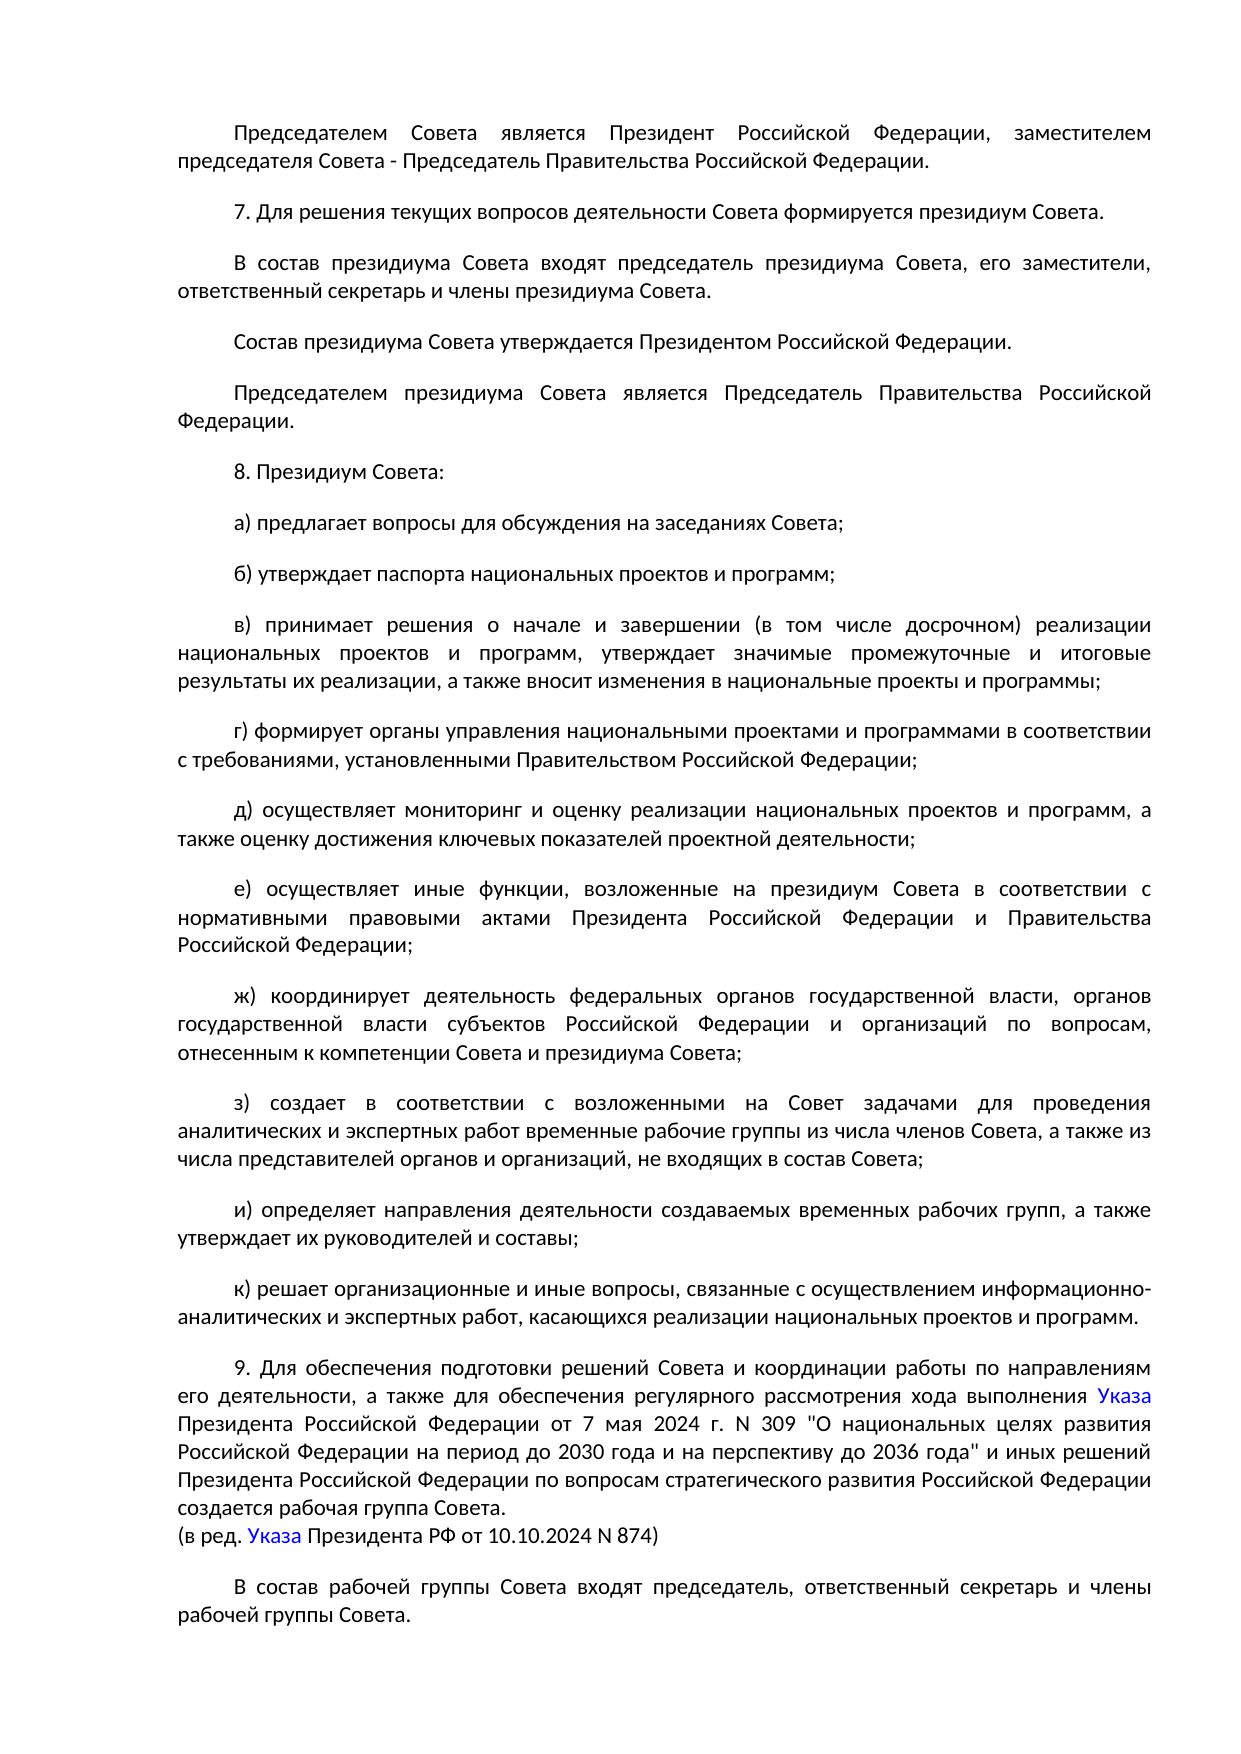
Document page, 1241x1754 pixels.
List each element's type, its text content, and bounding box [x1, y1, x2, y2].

text ж) координирует деятельность федеральных органов государственной власти, органов государственной власти субъектов Российской Федерации и организаций по вопросам, отнесенным к компетенции Совета и президиума Совета; [177, 982, 1152, 1066]
text Состав президиума Совета утверждается Президентом Российской Федерации. [177, 327, 1152, 355]
text и) определяет направления деятельности создаваемых временных рабочих групп, а также утверждает их руководителей и составы; [177, 1196, 1152, 1252]
text Председателем Совета является Президент Российской Федерации, заместителем председателя Совета - Председатель Правительства Российской Федерации. [177, 118, 1152, 174]
text е) осуществляет иные функции, возложенные на президиум Совета в соответствии с нормативными правовыми актами Президента Российской Федерации и Правительства Российской Федерации; [177, 874, 1152, 959]
text В состав президиума Совета входят председатель президиума Совета, его заместители, ответственный секретарь и члены президиума Совета. [177, 248, 1152, 304]
text в) принимает решения о начале и завершении (в том числе досрочном) реализации национальных проектов и программ, утверждает значимые промежуточные и итоговые результаты их реализации, а также вносит изменения в национальные проекты и программы; [177, 610, 1152, 694]
text г) формирует органы управления национальными проектами и программами в соответствии с требованиями, установленными Правительством Российской Федерации; [177, 717, 1152, 773]
text з) создает в соответствии с возложенными на Совет задачами для проведения аналитических и экспертных работ временные рабочие группы из числа членов Совета, а также из числа представителей органов и организаций, не входящих в состав Совета; [177, 1088, 1152, 1173]
text б) утверждает паспорта национальных проектов и программ; [177, 559, 1152, 587]
text В состав рабочей группы Совета входят председатель, ответственный секретарь и члены рабочей группы Совета. [177, 1572, 1152, 1628]
text 7. Для решения текущих вопросов деятельности Совета формируется президиум Совета. [177, 197, 1152, 225]
text к) решает организационные и иные вопросы, связанные с осуществлением информационно-аналитических и экспертных работ, касающихся реализации национальных проектов и программ. [177, 1274, 1152, 1331]
text а) предлагает вопросы для обсуждения на заседаниях Совета; [177, 508, 1152, 536]
text 9. Для обеспечения подготовки решений Совета и координации работы по направлениям его деятельности, а также для обеспечения регулярного рассмотрения хода выполнения Указа Президента Российской Федерации от 7 мая 2024 г. N 309 "О национальных целях развития Российской Федерации на период до 2030 года и на перспективу до 2036 года" и иных решений Президента Российской Федерации по вопросам стратегического развития Российской Федерации создается рабочая группа Совета. [177, 1353, 1152, 1522]
text д) осуществляет мониторинг и оценку реализации национальных проектов и программ, а также оценку достижения ключевых показателей проектной деятельности; [177, 796, 1152, 852]
text (в ред. Указа Президента РФ от 10.10.2024 N 874) [177, 1522, 1152, 1549]
text 8. Президиум Совета: [177, 457, 1152, 485]
text Председателем президиума Совета является Председатель Правительства Российской Федерации. [177, 378, 1152, 434]
